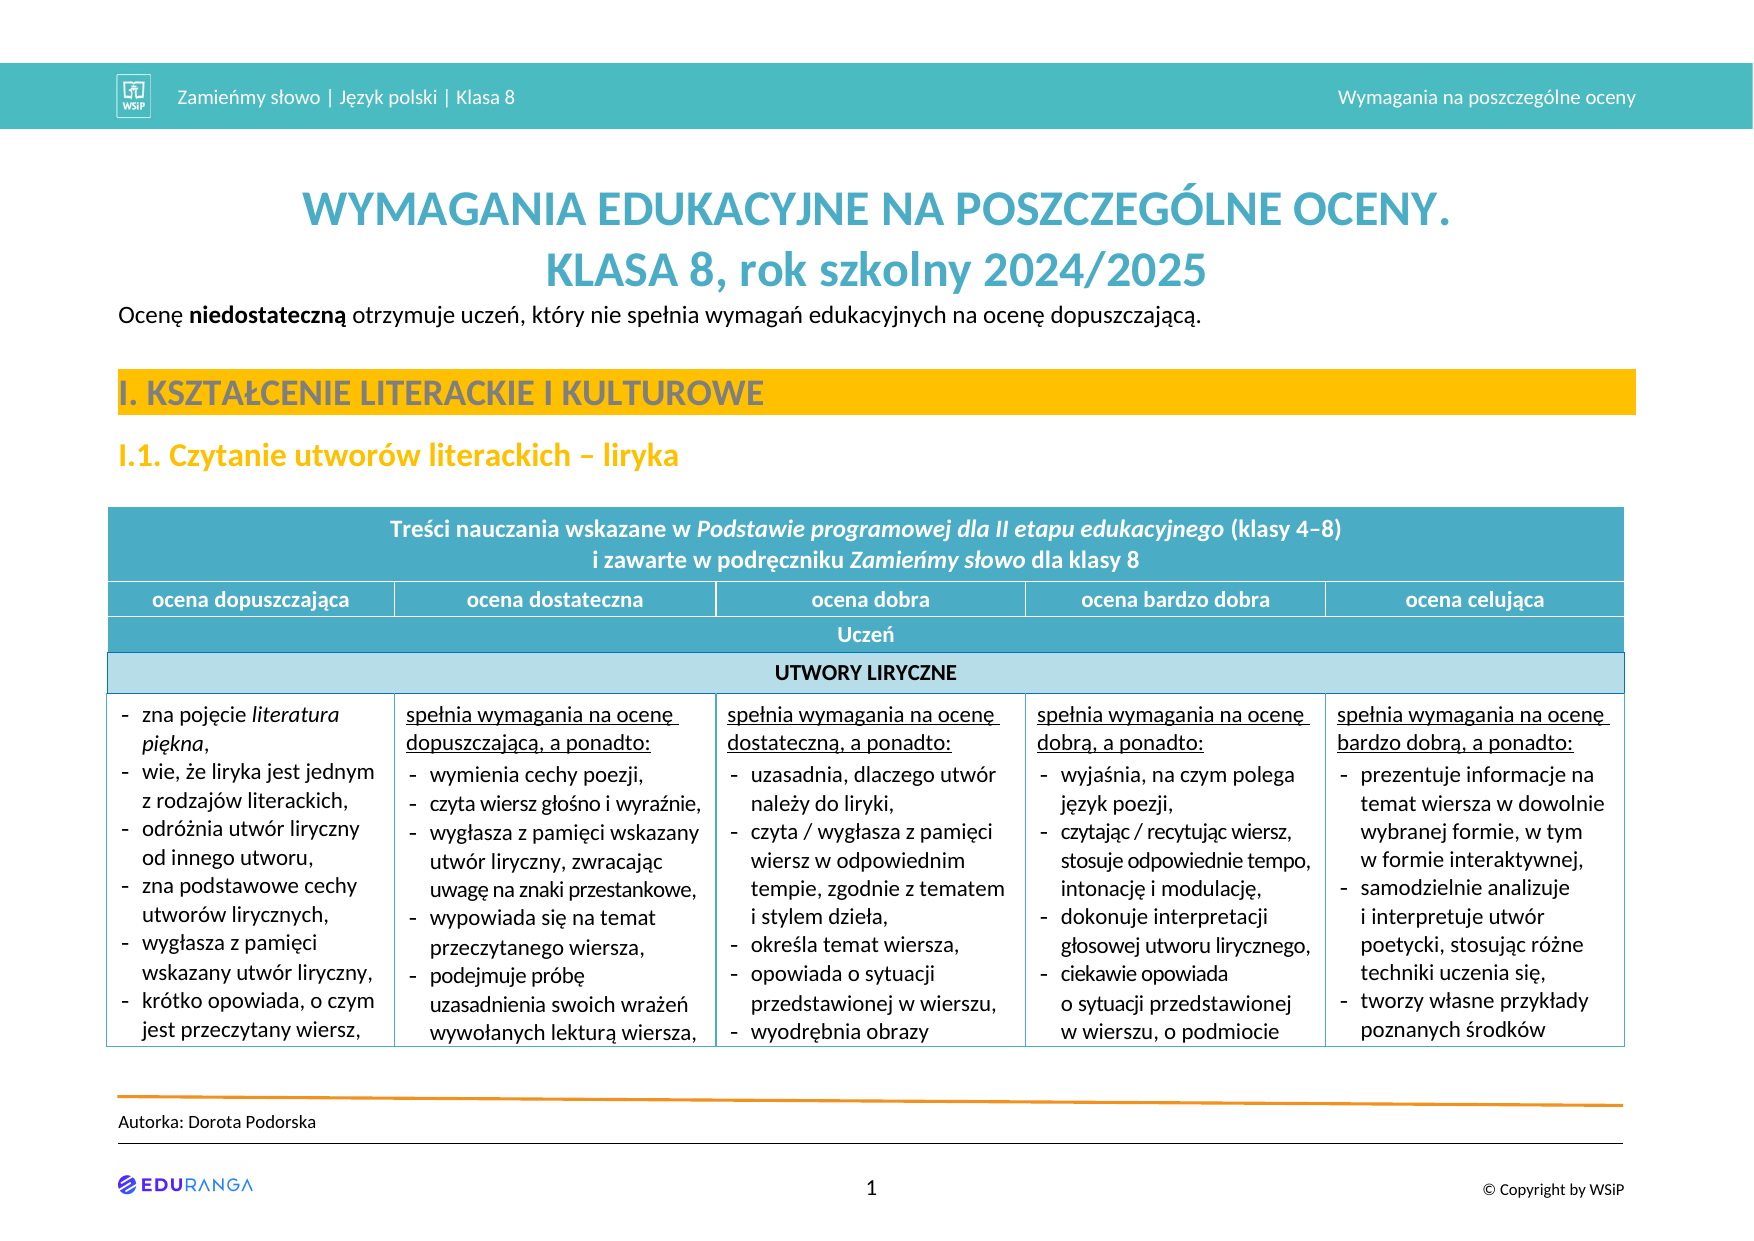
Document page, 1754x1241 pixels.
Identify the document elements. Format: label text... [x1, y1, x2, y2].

table_cell ocena celująca [1326, 582, 1624, 616]
table_header Treści nauczania wskazane w Podstawie programowej dla II etapu edukacyjnego (klasy 4–8) i zawarte w podręczniku Zamieńmy słowo dla klasy 8 [108, 507, 1624, 581]
table_cell ocena bardzo dobra [1026, 582, 1325, 616]
text I. Kształcenie literackie i kulturowe [118, 369, 1636, 415]
table_cell ocena dopuszczająca [108, 582, 394, 616]
text Ocenę niedostateczną otrzymuje uczeń, który nie spełnia wymagań edukacyjnych na ocenę dopuszczającą. [118, 299, 1636, 330]
text KLASA 8, rok szkolny 2024/2025 [118, 238, 1636, 299]
text I.1. Czytanie utworów literackich – liryka [118, 434, 1636, 475]
table_cell ocena dostateczna [395, 582, 715, 616]
table_cell Utwory liryczne [108, 653, 1624, 693]
table_cell Uczeń [108, 617, 1624, 652]
picture [118, 1159, 253, 1196]
table_cell ocena dobra [717, 582, 1025, 616]
text Wymagania edukacyjne na poszczególne oceny. [118, 177, 1636, 238]
picture [0, 63, 1753, 129]
